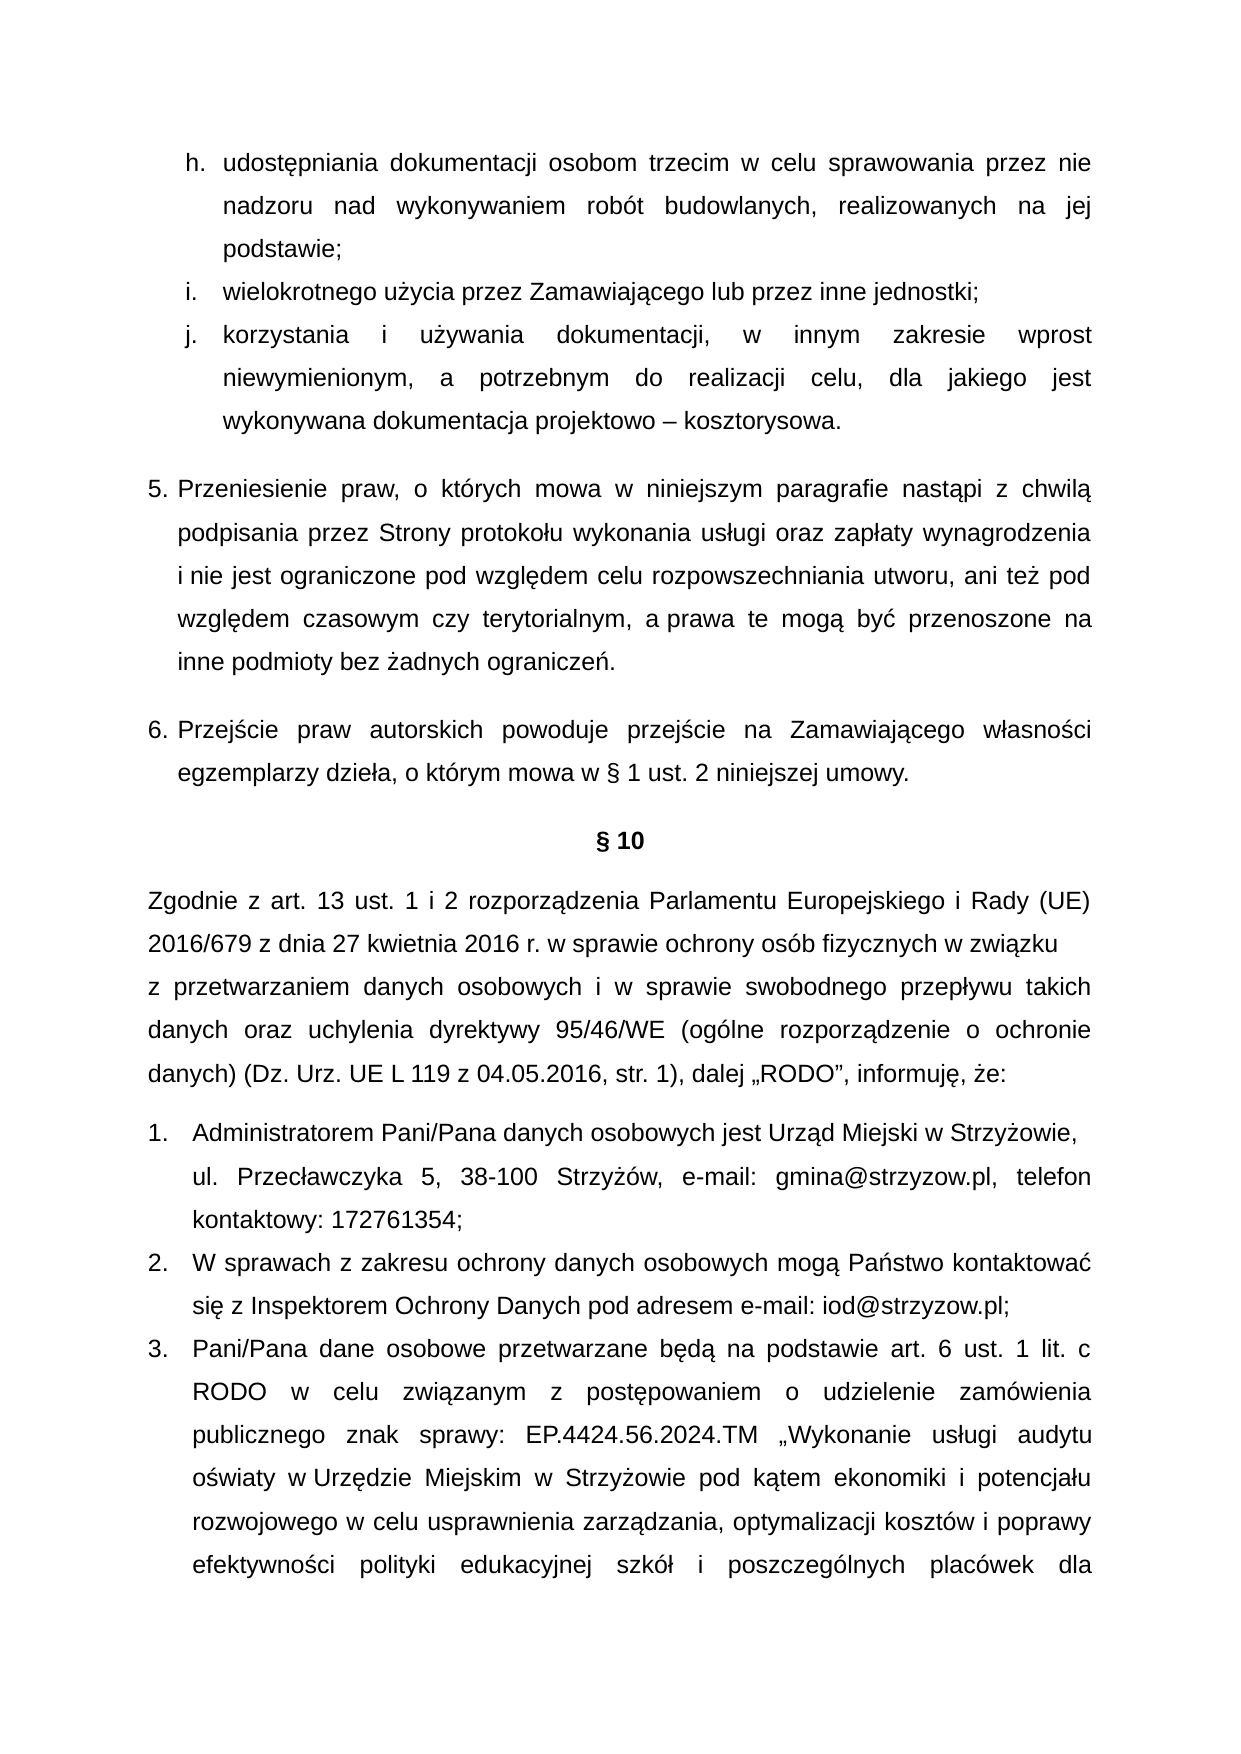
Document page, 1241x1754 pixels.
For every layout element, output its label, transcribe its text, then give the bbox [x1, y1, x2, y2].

text z przetwarzaniem danych osobowych i w sprawie swobodnego przepływu takich danych oraz uchylenia dyrektywy 95/46/WE (ogólne rozporządzenie o ochronie danych) (Dz. Urz. UE L 119 z 04.05.2016, str. 1), dalej „RODO”, informuję, że: [148, 972, 1093, 1087]
list Administratorem Pani/Pana danych osobowych jest Urząd Miejski w Strzyżowie, [148, 1118, 1093, 1147]
list wielokrotnego użycia przez Zamawiającego lub przez inne jednostki; [185, 277, 1093, 306]
list W sprawach z zakresu ochrony danych osobowych mogą Państwo kontaktować się z Inspektorem Ochrony Danych pod adresem e-mail: iod@strzyzow.pl; [148, 1248, 1093, 1320]
list udostępniania dokumentacji osobom trzecim w celu sprawowania przez nie nadzoru nad wykonywaniem robót budowlanych, realizowanych na jej podstawie; [185, 148, 1093, 263]
text Zgodnie z art. 13 ust. 1 i 2 rozporządzenia Parlamentu Europejskiego i Rady (UE) 2016/679 z dnia 27 kwietnia 2016 r. w sprawie ochrony osób fizycznych w związku [148, 886, 1093, 958]
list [148, 1334, 1093, 1578]
list korzystania i używania dokumentacji, w innym zakresie wprost niewymienionym, a potrzebnym do realizacji celu, dla jakiego jest wykonywana dokumentacja projektowo – kosztorysowa. [185, 320, 1093, 435]
text § 10 [148, 826, 1093, 855]
list Przejście praw autorskich powoduje przejście na Zamawiającego własności egzemplarzy dzieła, o którym mowa w § 1 ust. 2 niniejszej umowy. [148, 715, 1093, 787]
text ul. Przecławczyka 5, 38-100 Strzyżów, e-mail: gmina@strzyzow.pl, telefon kontaktowy: 172761354; [192, 1162, 1093, 1233]
list Przeniesienie praw, o których mowa w niniejszym paragrafie nastąpi z chwilą podpisania przez Strony protokołu wykonania usługi oraz zapłaty wynagrodzenia i nie jest ograniczone pod względem celu rozpowszechniania utworu, ani też pod względem czasowym czy terytorialnym, a prawa te mogą być przenoszone na inne podmioty bez żadnych ograniczeń. [148, 474, 1093, 676]
